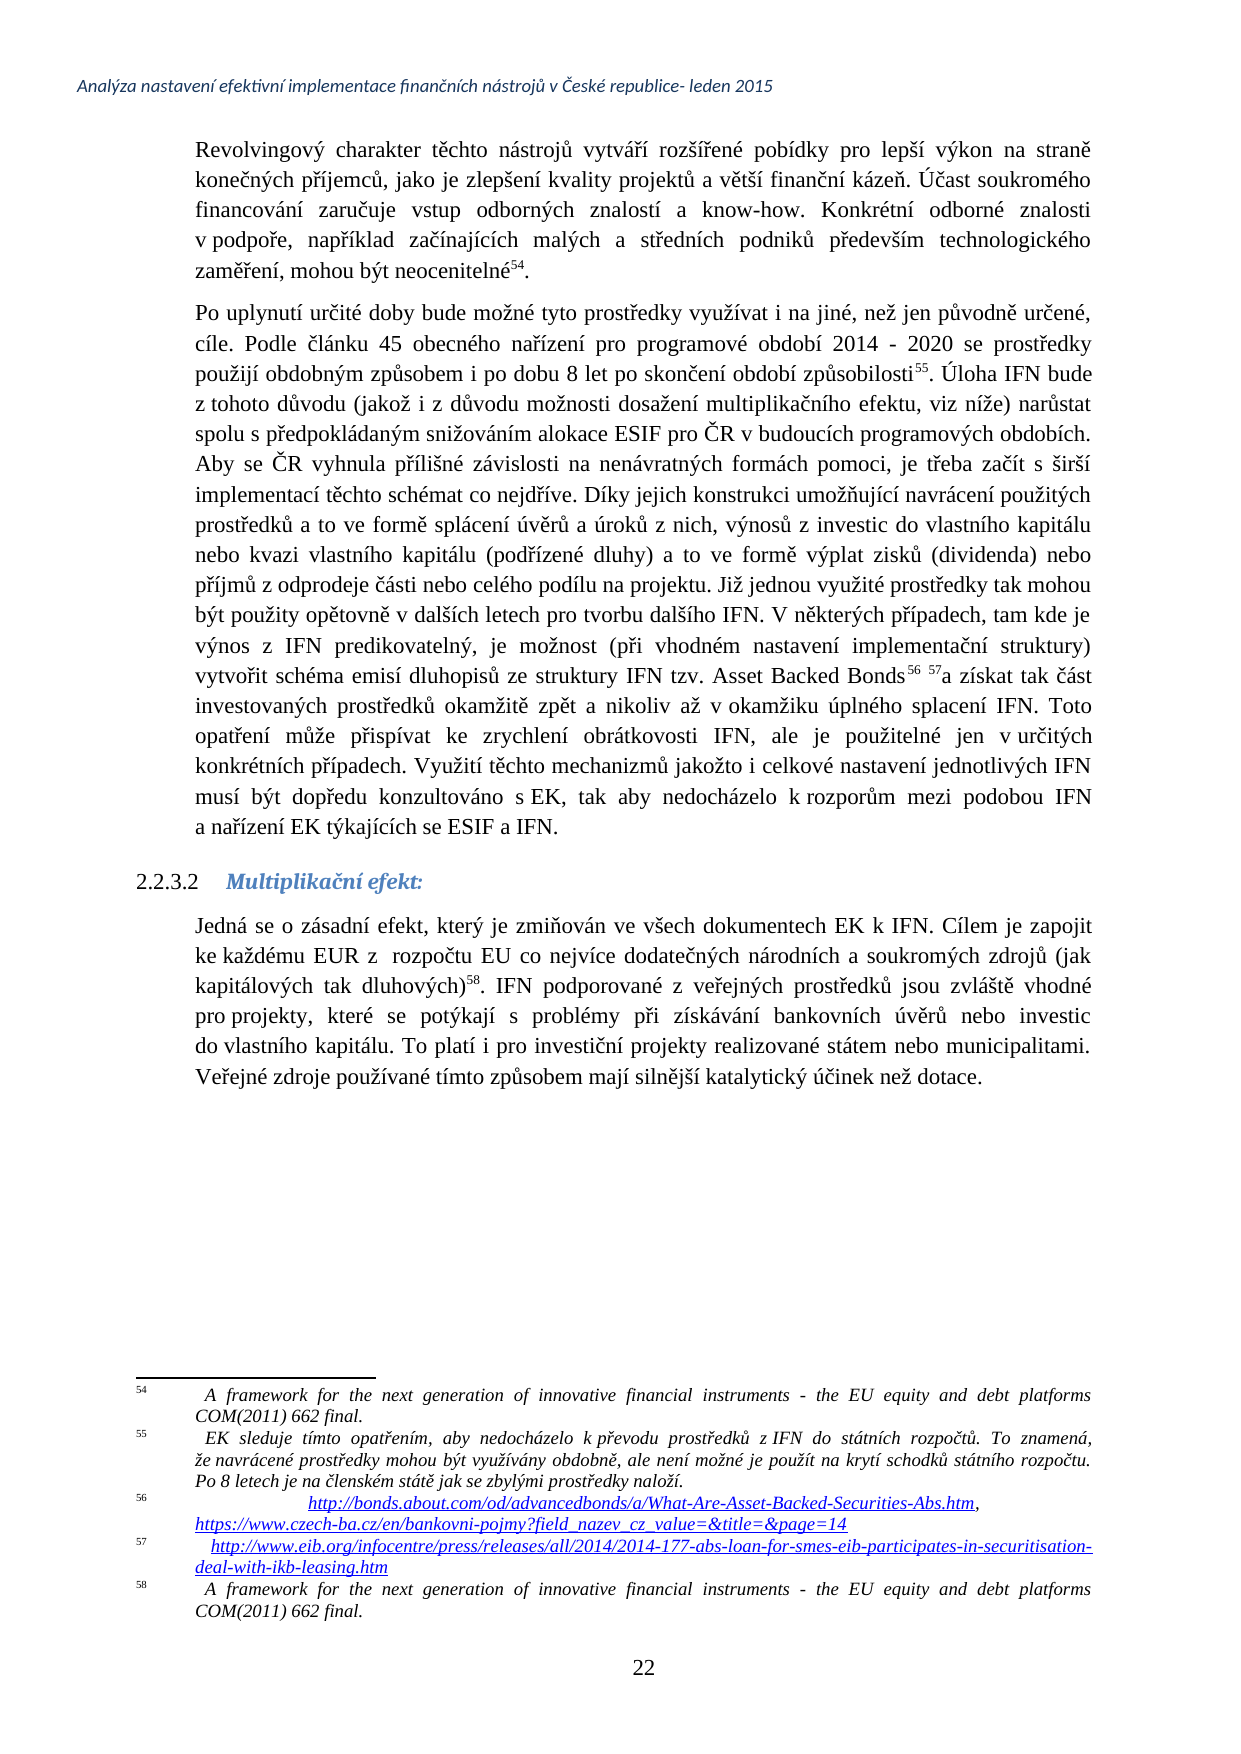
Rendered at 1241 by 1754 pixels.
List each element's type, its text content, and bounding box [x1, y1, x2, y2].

text Po uplynutí určité doby bude možné tyto prostředky využívat i na jiné, než jen původně určené, cíle. Podle článku 45 obecného nařízení pro programové období 2014 - 2020 se prostředky použijí obdobným způsobem i po dobu 8 let po skončení období způsobilosti. Úloha IFN bude z tohoto důvodu (jakož i z důvodu možnosti dosažení multiplikačního efektu, viz níže) narůstat spolu s předpokládaným snižováním alokace ESIF pro ČR v budoucích programových obdobích. Aby se ČR vyhnula přílišné závislosti na nenávratných formách pomoci, je třeba začít s širší implementací těchto schémat co nejdříve. Díky jejich konstrukci umožňující navrácení použitých prostředků a to ve formě splácení úvěrů a úroků z nich, výnosů z investic do vlastního kapitálu nebo kvazi vlastního kapitálu (podřízené dluhy) a to ve formě výplat zisků (dividenda) nebo příjmů z odprodeje části nebo celého podílu na projektu. Již jednou využité prostředky tak mohou být použity opětovně v dalších letech pro tvorbu dalšího IFN. V některých případech, tam kde je výnos z IFN predikovatelný, je možnost (při vhodném nastavení implementační struktury) vytvořit schéma emisí dluhopisů ze struktury IFN tzv. Asset Backed Bonds a získat tak část investovaných prostředků okamžitě zpět a nikoliv až v okamžiku úplného splacení IFN. Toto opatření může přispívat ke zrychlení obrátkovosti IFN, ale je použitelné jen v určitých konkrétních případech. Využití těchto mechanizmů jakožto i celkové nastavení jednotlivých IFN musí být dopředu konzultováno s EK, tak aby nedocházelo k rozporům mezi podobou IFN a nařízení EK týkajících se ESIF a IFN. [195, 299, 1092, 839]
text Revolvingový charakter těchto nástrojů vytváří rozšířené pobídky pro lepší výkon na straně konečných příjemců, jako je zlepšení kvality projektů a větší finanční kázeň. Účast soukromého financování zaručuje vstup odborných znalostí a know-how. Konkrétní odborné znalosti v podpoře, například začínajících malých a středních podniků především technologického zaměření, mohou být neocenitelné. [195, 136, 1092, 283]
subtitle Multiplikační efekt: [136, 868, 1092, 895]
text Jedná se o zásadní efekt, který je zmiňován ve všech dokumentech EK k IFN. Cílem je zapojit ke každému EUR z rozpočtu EU co nejvíce dodatečných národních a soukromých zdrojů (jak kapitálových tak dluhových). IFN podporované z veřejných prostředků jsou zvláště vhodné pro projekty, které se potýkají s problémy při získávání bankovních úvěrů nebo investic do vlastního kapitálu. To platí i pro investiční projekty realizované státem nebo municipalitami. Veřejné zdroje používané tímto způsobem mají silnější katalytický účinek než dotace. [195, 912, 1092, 1089]
